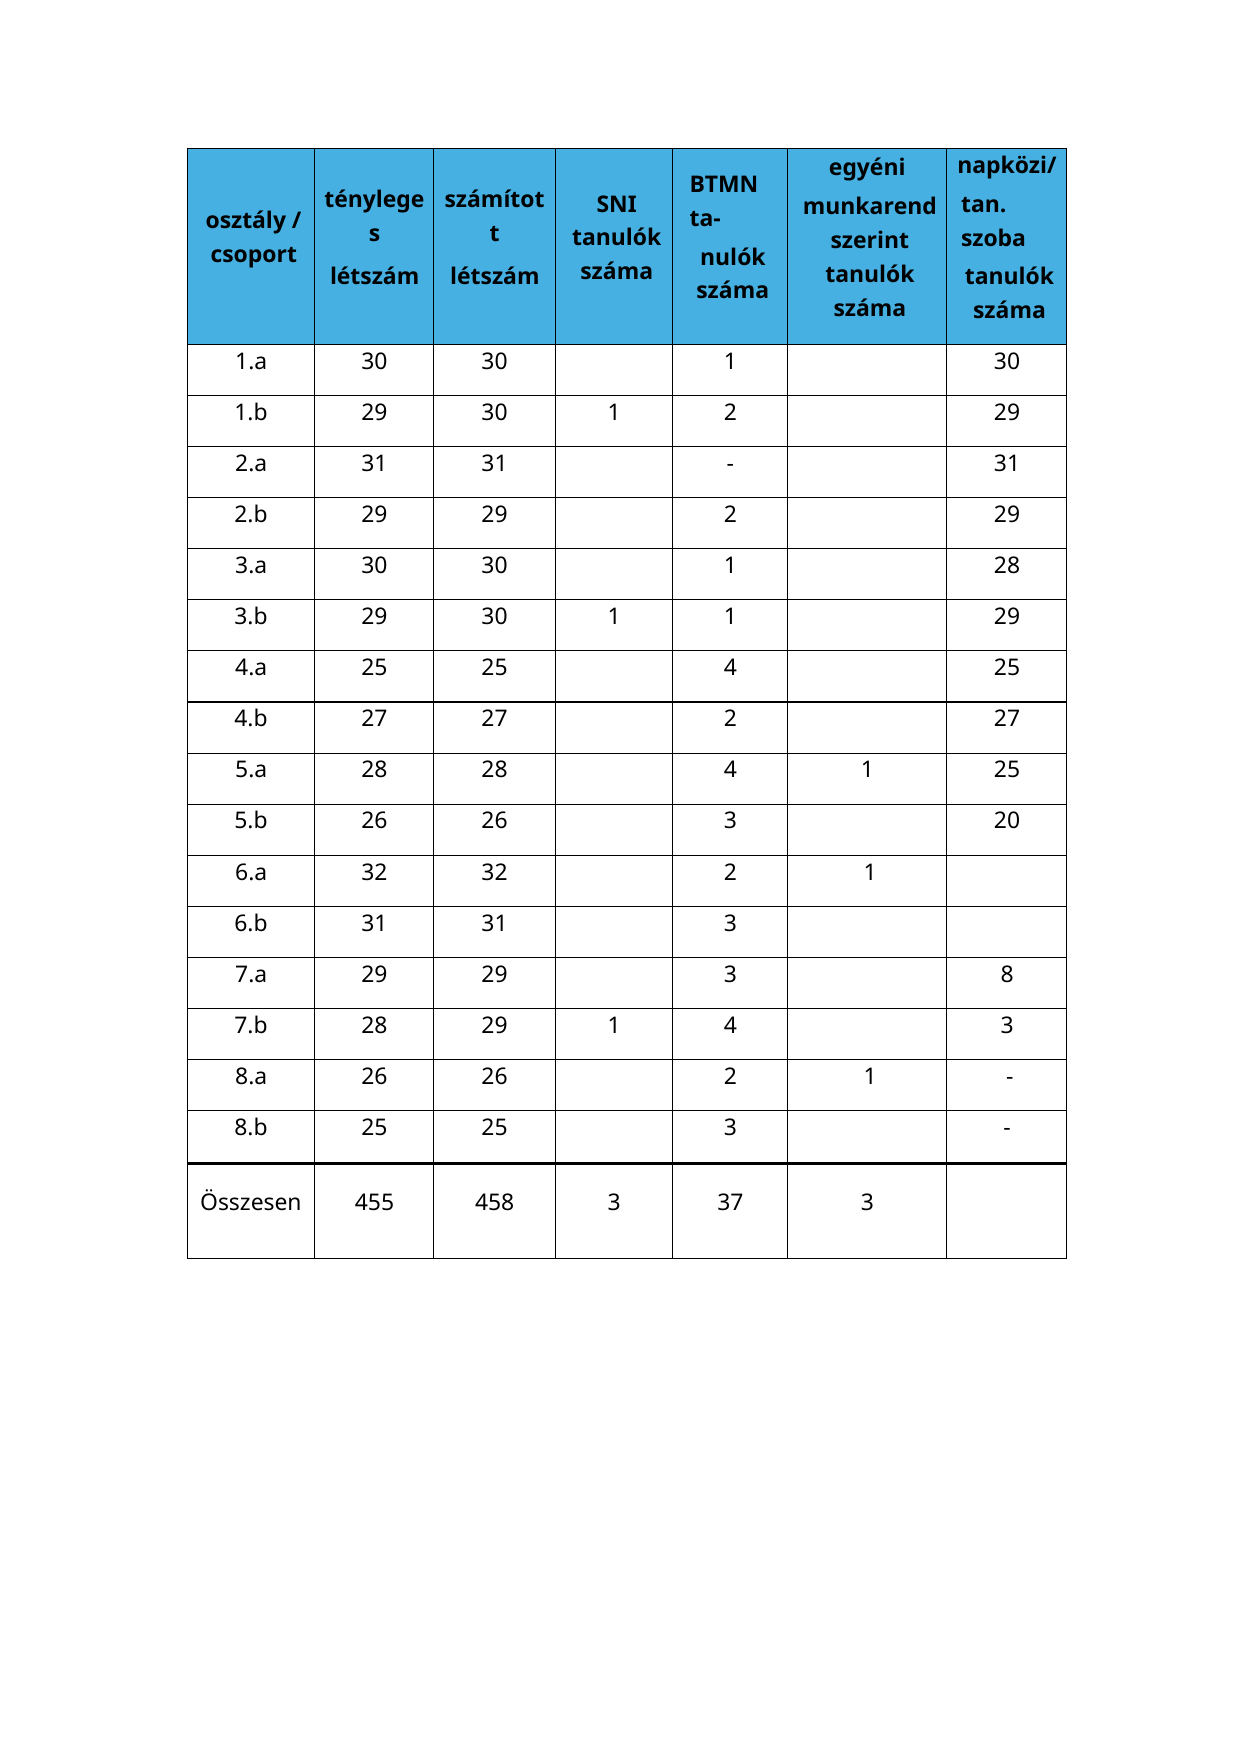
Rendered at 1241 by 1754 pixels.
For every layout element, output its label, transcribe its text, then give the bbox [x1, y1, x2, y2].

table_header számított létszám [434, 149, 555, 344]
table_cell 8.b [188, 1111, 314, 1162]
table_cell [556, 703, 672, 752]
table_cell 1 [788, 754, 946, 803]
table_header SNI tanulók száma [556, 149, 672, 344]
table_cell 4.b [188, 703, 314, 752]
table_cell 28 [315, 754, 433, 803]
table_cell 29 [315, 958, 433, 1008]
table_cell 28 [434, 754, 555, 803]
table_cell [788, 396, 946, 446]
table_cell [947, 907, 1066, 957]
table_cell 4 [673, 651, 787, 701]
table_cell [788, 498, 946, 548]
table_cell 4 [673, 1009, 787, 1059]
table_cell 31 [434, 907, 555, 957]
table_cell - [673, 447, 787, 497]
table_cell 30 [947, 345, 1066, 395]
table_cell 2 [673, 396, 787, 446]
table_cell 29 [315, 498, 433, 548]
table_cell 2.a [188, 447, 314, 497]
table_cell 1 [556, 1009, 672, 1059]
table_cell 25 [947, 651, 1066, 701]
table_cell 1 [673, 600, 787, 650]
table_header osztály / csoport [188, 149, 314, 344]
table_cell 29 [315, 600, 433, 650]
table_cell 29 [434, 958, 555, 1008]
table_cell [556, 958, 672, 1008]
table_cell 29 [434, 1009, 555, 1059]
table_cell [556, 907, 672, 957]
table_cell 30 [434, 549, 555, 599]
table_cell 30 [315, 345, 433, 395]
table_cell 26 [315, 805, 433, 854]
table_cell [788, 958, 946, 1008]
table_cell 1 [788, 1060, 946, 1110]
table_cell 25 [315, 1111, 433, 1162]
table_cell 6.a [188, 856, 314, 906]
table_header egyéni munkarend szerint tanulók száma [788, 149, 946, 344]
table_cell [556, 345, 672, 395]
table_cell 1.a [188, 345, 314, 395]
table_cell 25 [315, 651, 433, 701]
table_cell [788, 907, 946, 957]
table_cell [788, 1009, 946, 1059]
table_cell 1 [788, 856, 946, 906]
table_cell 3 [788, 1165, 946, 1257]
table_cell 25 [434, 1111, 555, 1162]
table_cell 31 [315, 447, 433, 497]
table_cell 3 [556, 1165, 672, 1257]
table_cell 30 [434, 600, 555, 650]
table_cell [788, 345, 946, 395]
table_cell [556, 1060, 672, 1110]
table_cell 25 [947, 754, 1066, 803]
table_cell 30 [434, 345, 555, 395]
table_cell - [947, 1111, 1066, 1162]
table_cell 2 [673, 856, 787, 906]
table_cell 6.b [188, 907, 314, 957]
table_cell 31 [947, 447, 1066, 497]
table_cell 26 [434, 805, 555, 854]
table_cell 4 [673, 754, 787, 803]
table_cell 3 [673, 805, 787, 854]
table_cell - [947, 1060, 1066, 1110]
table_cell 31 [315, 907, 433, 957]
table_cell 28 [947, 549, 1066, 599]
table_cell 32 [434, 856, 555, 906]
table_cell 3.b [188, 600, 314, 650]
table_cell 7.a [188, 958, 314, 1008]
table_cell [556, 549, 672, 599]
table_cell [556, 447, 672, 497]
table_cell 27 [947, 703, 1066, 752]
table_header tényleges létszám [315, 149, 433, 344]
table_cell [556, 1111, 672, 1162]
table_cell 1 [673, 345, 787, 395]
table_cell 37 [673, 1165, 787, 1257]
table_cell 3 [947, 1009, 1066, 1059]
table_cell [556, 856, 672, 906]
table_cell 1 [673, 549, 787, 599]
table_header BTMN ta- nulók száma [673, 149, 787, 344]
table_cell 28 [315, 1009, 433, 1059]
table_cell 1 [556, 600, 672, 650]
table_cell 31 [434, 447, 555, 497]
table_cell 4.a [188, 651, 314, 701]
table_header napközi/ tan. szoba tanulók száma [947, 149, 1066, 344]
table_cell 458 [434, 1165, 555, 1257]
table_cell 29 [947, 600, 1066, 650]
table_cell [556, 805, 672, 854]
table_cell 29 [434, 498, 555, 548]
table_cell 3 [673, 958, 787, 1008]
table_cell 2 [673, 703, 787, 752]
table_cell 26 [315, 1060, 433, 1110]
table_cell [788, 1111, 946, 1162]
table_cell 3 [673, 907, 787, 957]
table_cell Összesen [188, 1165, 314, 1257]
table_cell 8.a [188, 1060, 314, 1110]
table_cell 27 [434, 703, 555, 752]
table_cell 30 [434, 396, 555, 446]
table_cell 1 [556, 396, 672, 446]
table_cell 2.b [188, 498, 314, 548]
table_cell [556, 651, 672, 701]
table_cell 8 [947, 958, 1066, 1008]
table_cell 32 [315, 856, 433, 906]
table_cell [788, 549, 946, 599]
table_cell 20 [947, 805, 1066, 854]
table_cell 29 [947, 498, 1066, 548]
table_cell 3.a [188, 549, 314, 599]
table_cell 2 [673, 1060, 787, 1110]
table_cell [947, 856, 1066, 906]
table_cell [788, 805, 946, 854]
table_cell 1.b [188, 396, 314, 446]
table_cell 27 [315, 703, 433, 752]
table_cell 7.b [188, 1009, 314, 1059]
table_cell 2 [673, 498, 787, 548]
table_cell [788, 703, 946, 752]
table_cell 29 [947, 396, 1066, 446]
table_cell 455 [315, 1165, 433, 1257]
table_cell [947, 1165, 1066, 1257]
table_cell [556, 498, 672, 548]
table_cell 30 [315, 549, 433, 599]
table_cell 5.b [188, 805, 314, 854]
table_cell [788, 447, 946, 497]
table_cell [788, 651, 946, 701]
table_cell 3 [673, 1111, 787, 1162]
table_cell [556, 754, 672, 803]
table_cell 25 [434, 651, 555, 701]
table_cell 26 [434, 1060, 555, 1110]
table_cell [788, 600, 946, 650]
table_cell 5.a [188, 754, 314, 803]
table_cell 29 [315, 396, 433, 446]
